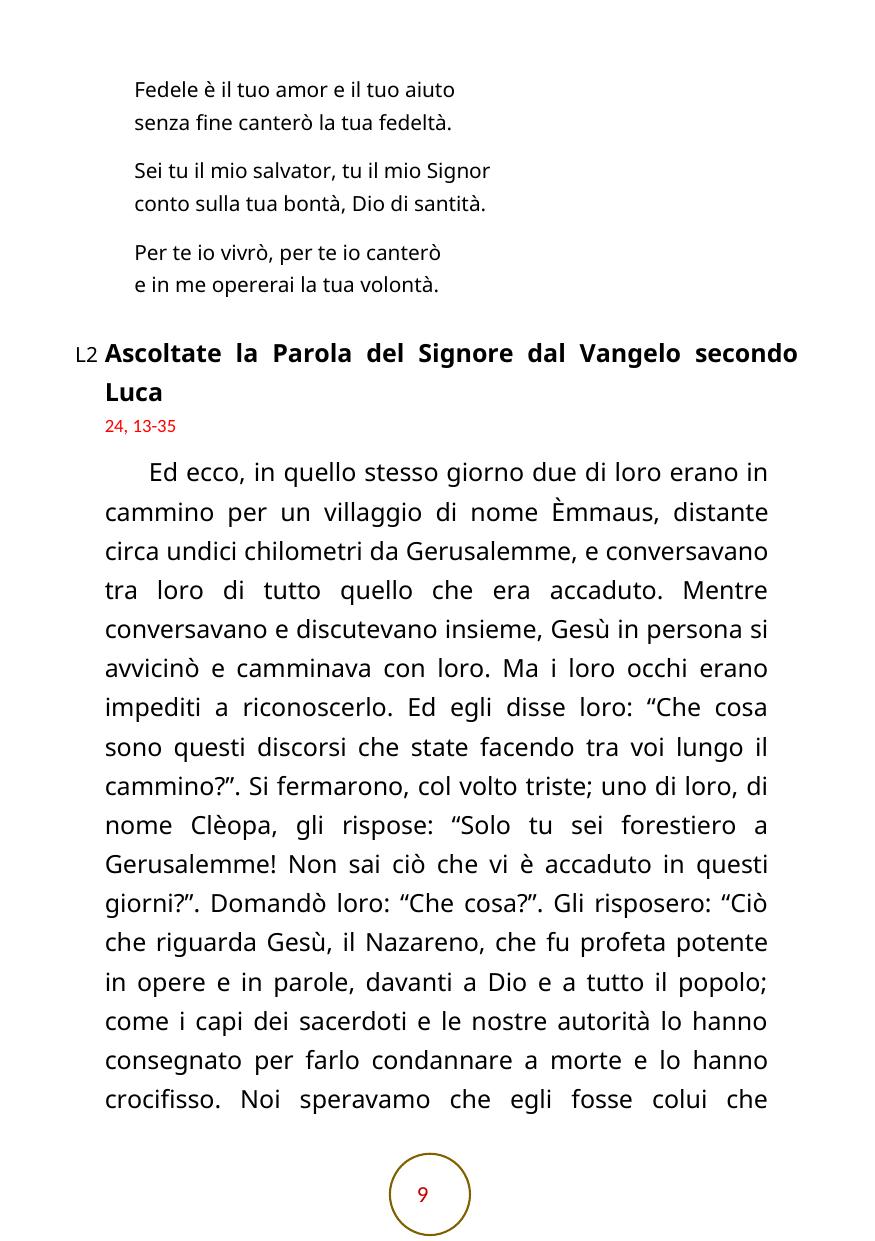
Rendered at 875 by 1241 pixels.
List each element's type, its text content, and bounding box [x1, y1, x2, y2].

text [104, 455, 769, 1116]
text Sei tu il mio salvator, tu il mio Signor [134, 156, 799, 185]
text Fedele è il tuo amor e il tuo aiuto [134, 75, 799, 103]
text senza fine canterò la tua fedeltà. [134, 108, 799, 136]
text L2 Ascoltate la Parola del Signore dal Vangelo secondo Luca [75, 336, 799, 409]
text 24, 13-35 [104, 414, 799, 437]
text conto sulla tua bontà, Dio di santità. [134, 189, 799, 217]
text e in me opererai la tua volontà. [134, 271, 799, 299]
text Per te io vivrò, per te io canterò [134, 238, 799, 266]
